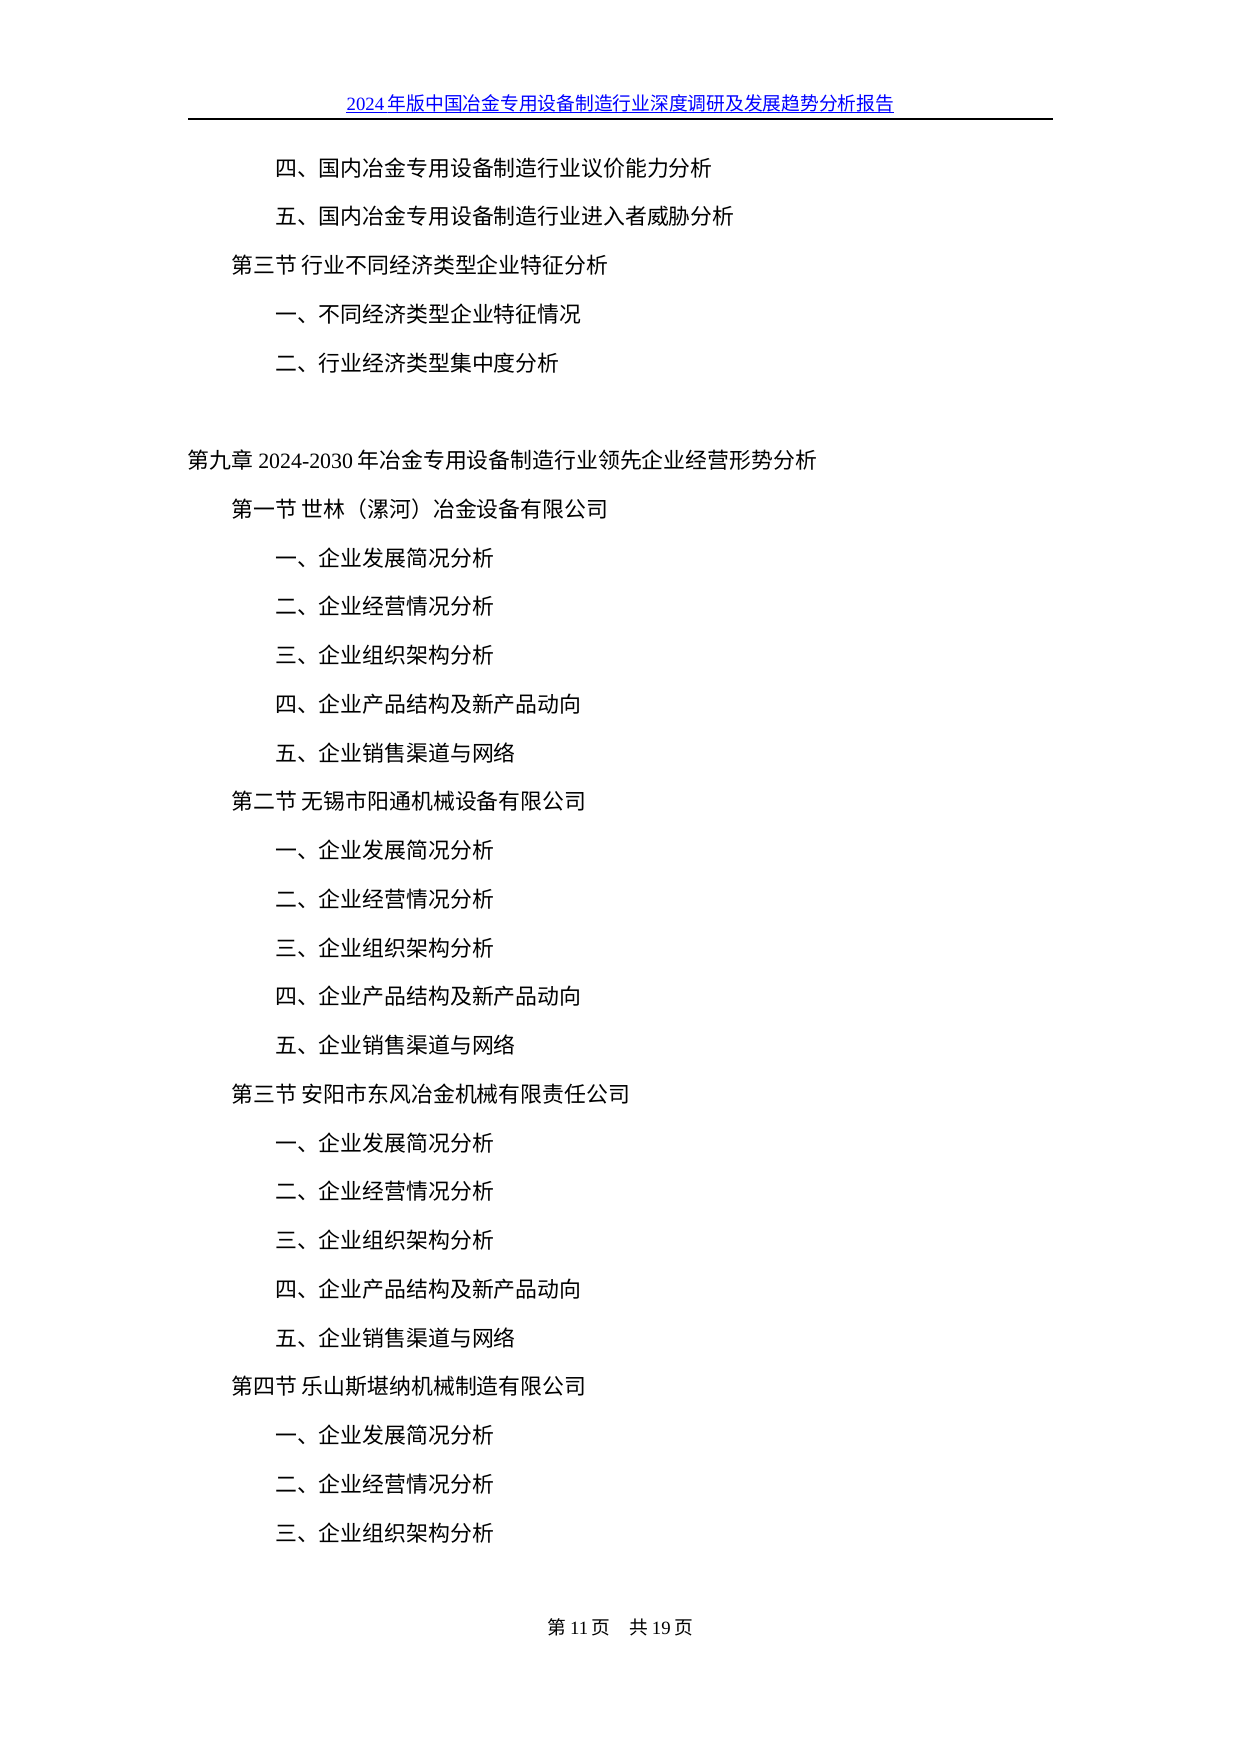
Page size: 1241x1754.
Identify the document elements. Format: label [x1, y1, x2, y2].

text [187, 150, 1053, 1548]
